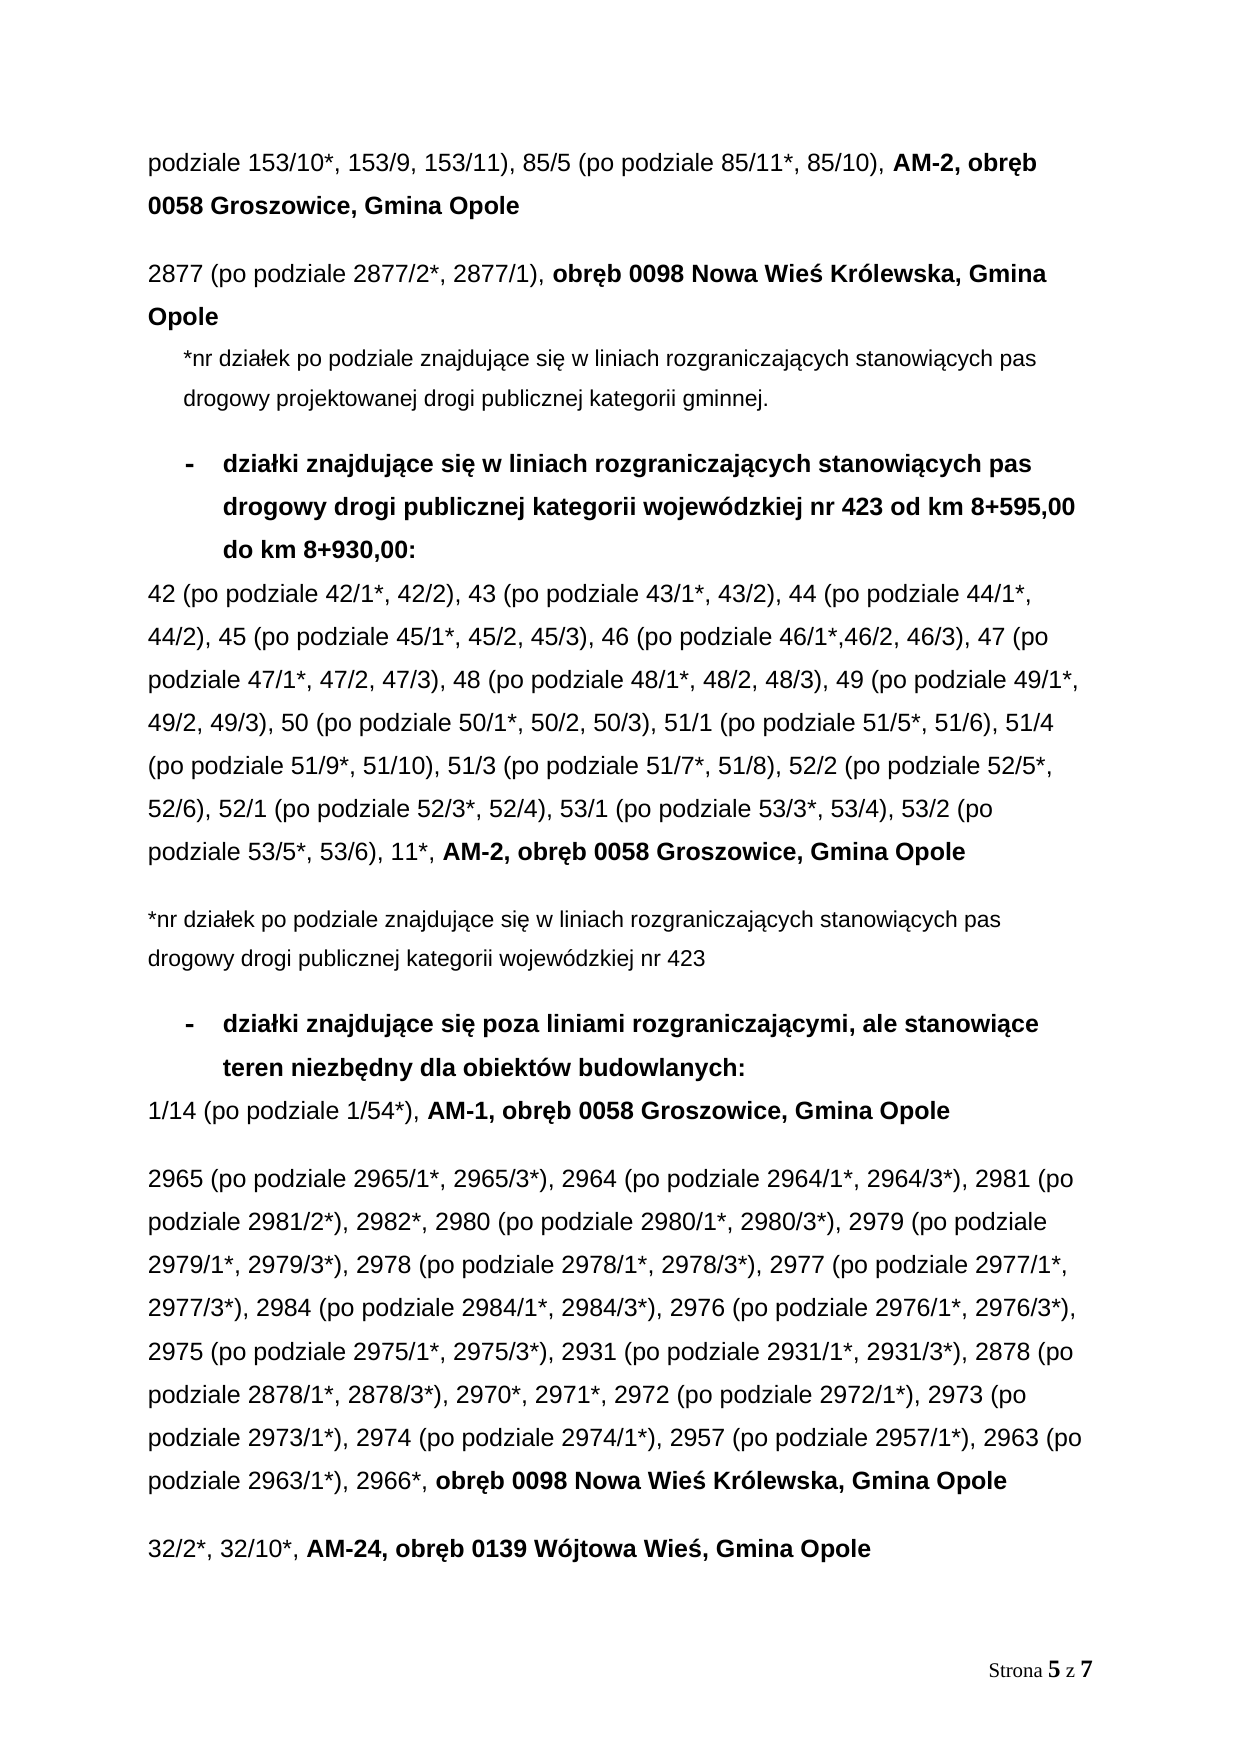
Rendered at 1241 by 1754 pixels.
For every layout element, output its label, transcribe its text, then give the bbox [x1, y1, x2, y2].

text 1/14 (po podziale 1/54*), AM-1, obręb 0058 Groszowice, Gmina Opole [148, 1096, 1092, 1124]
text *nr działek po podziale znajdujące się w liniach rozgraniczających stanowiących pas drogowy projektowanej drogi publicznej kategorii gminnej. [183, 345, 1092, 411]
list działki znajdujące się w liniach rozgraniczających stanowiących pas drogowy drogi publicznej kategorii wojewódzkiej nr 423 od km 8+595,00 do km 8+930,00: [185, 449, 1092, 564]
text 2965 (po podziale 2965/1*, 2965/3*), 2964 (po podziale 2964/1*, 2964/3*), 2981 (po podziale 2981/2*), 2982*, 2980 (po podziale 2980/1*, 2980/3*), 2979 (po podziale 2979/1*, 2979/3*), 2978 (po podziale 2978/1*, 2978/3*), 2977 (po podziale 2977/1*, 2977/3*), 2984 (po podziale 2984/1*, 2984/3*), 2976 (po podziale 2976/1*, 2976/3*), 2975 (po podziale 2975/1*, 2975/3*), 2931 (po podziale 2931/1*, 2931/3*), 2878 (po podziale 2878/1*, 2878/3*), 2970*, 2971*, 2972 (po podziale 2972/1*), 2973 (po podziale 2973/1*), 2974 (po podziale 2974/1*), 2957 (po podziale 2957/1*), 2963 (po podziale 2963/1*), 2966*, obręb 0098 Nowa Wieś Królewska, Gmina Opole [148, 1164, 1092, 1494]
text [148, 148, 1092, 219]
list działki znajdujące się poza liniami rozgraniczającymi, ale stanowiące teren niezbędny dla obiektów budowlanych: [185, 1009, 1092, 1081]
text 2877 (po podziale 2877/2*, 2877/1), obręb 0098 Nowa Wieś Królewska, Gmina Opole [148, 259, 1092, 331]
text *nr działek po podziale znajdujące się w liniach rozgraniczających stanowiących pas drogowy drogi publicznej kategorii wojewódzkiej nr 423 [148, 906, 1092, 971]
text 42 (po podziale 42/1*, 42/2), 43 (po podziale 43/1*, 43/2), 44 (po podziale 44/1*, 44/2), 45 (po podziale 45/1*, 45/2, 45/3), 46 (po podziale 46/1*,46/2, 46/3), 47 (po podziale 47/1*, 47/2, 47/3), 48 (po podziale 48/1*, 48/2, 48/3), 49 (po podziale 49/1*, 49/2, 49/3), 50 (po podziale 50/1*, 50/2, 50/3), 51/1 (po podziale 51/5*, 51/6), 51/4 (po podziale 51/9*, 51/10), 51/3 (po podziale 51/7*, 51/8), 52/2 (po podziale 52/5*, 52/6), 52/1 (po podziale 52/3*, 52/4), 53/1 (po podziale 53/3*, 53/4), 53/2 (po podziale 53/5*, 53/6), 11*, AM-2, obręb 0058 Groszowice, Gmina Opole [148, 579, 1092, 866]
text 32/2*, 32/10*, AM-24, obręb 0139 Wójtowa Wieś, Gmina Opole [148, 1534, 1092, 1563]
